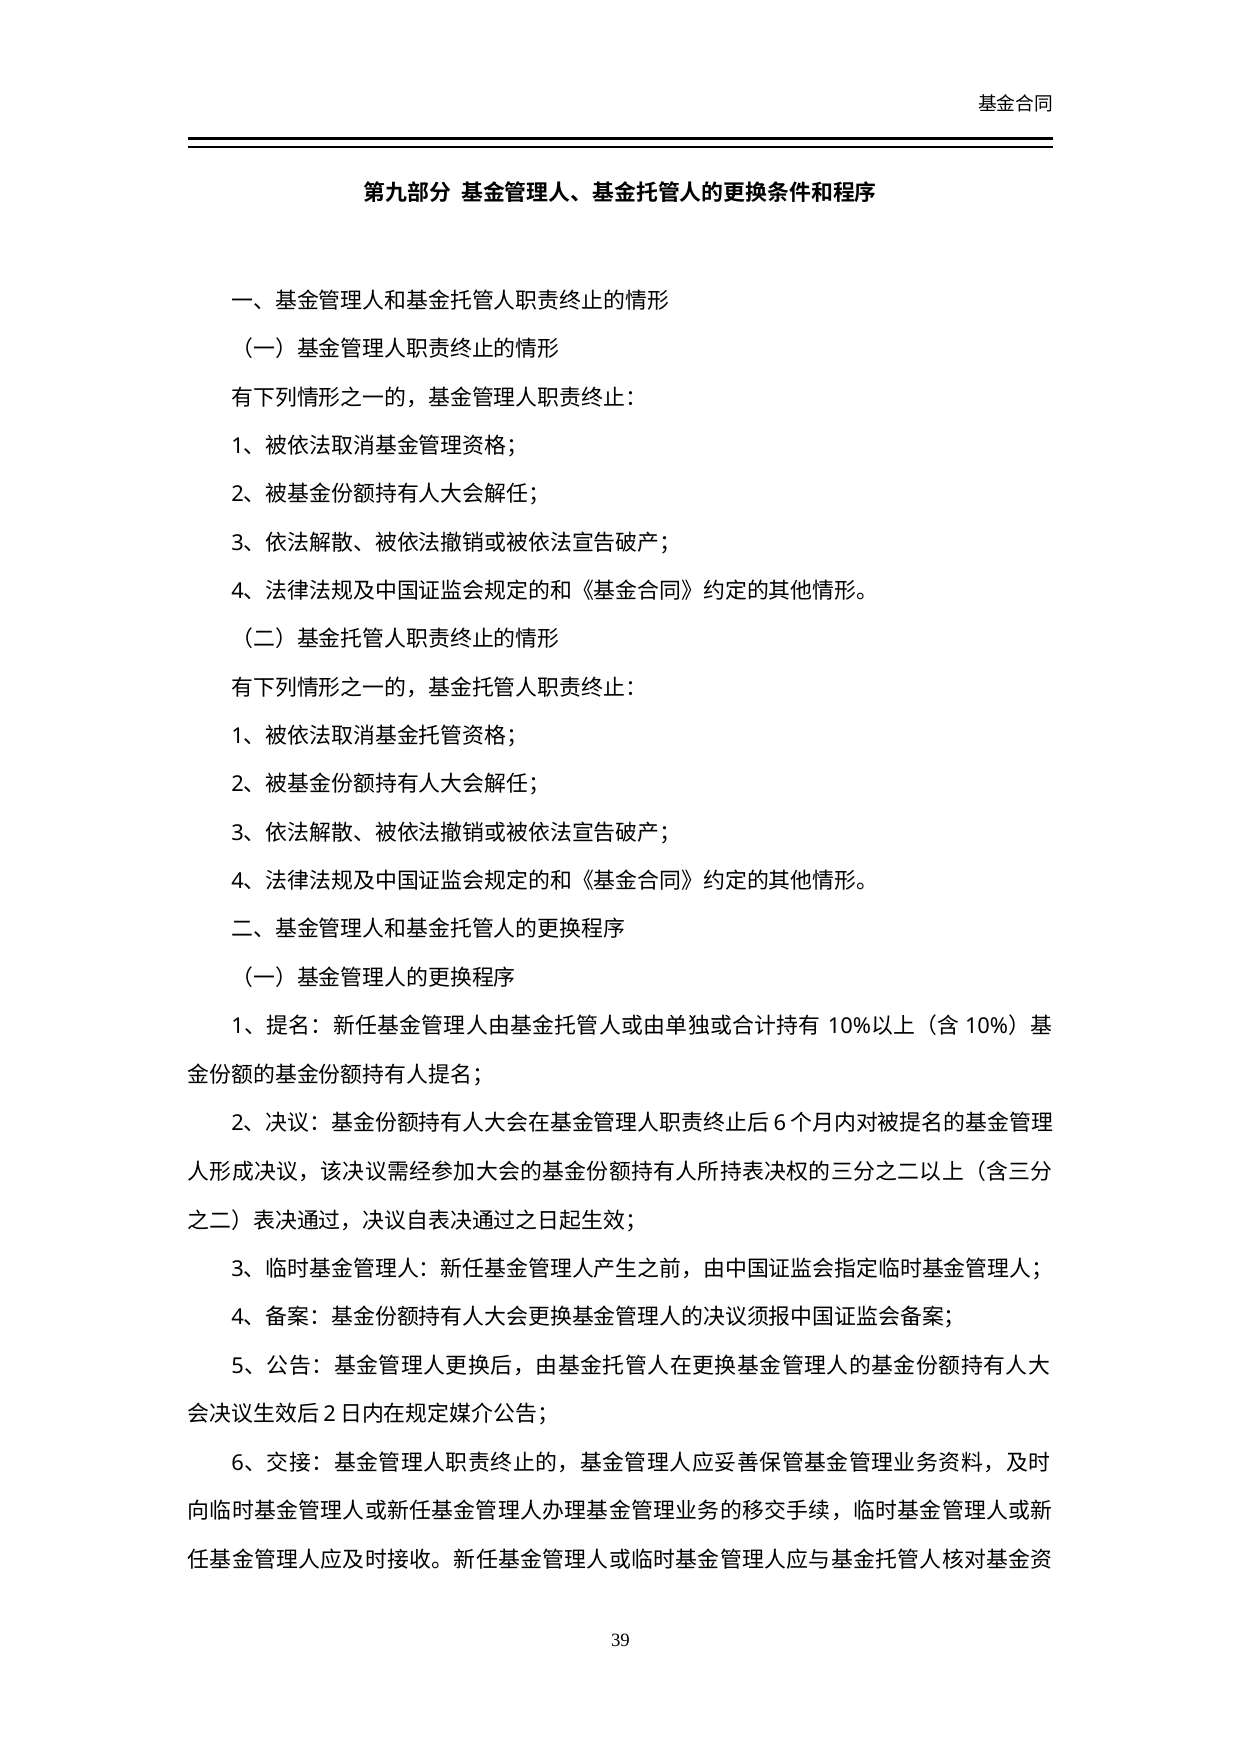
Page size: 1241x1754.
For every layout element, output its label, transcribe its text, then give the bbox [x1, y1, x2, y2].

text 2、决议：基金份额持有人大会在基金管理人职责终止后6个月内对被提名的基金管理人形成决议，该决议需经参加大会的基金份额持有人所持表决权的三分之二以上（含三分之二）表决通过，决议自表决通过之日起生效； [187, 1105, 1053, 1235]
text 3、依法解散、被依法撤销或被依法宣告破产； [187, 814, 1053, 847]
text 3、依法解散、被依法撤销或被依法宣告破产； [187, 524, 1053, 557]
text （一）基金管理人的更换程序 [187, 959, 1053, 992]
text 4、备案：基金份额持有人大会更换基金管理人的决议须报中国证监会备案； [187, 1299, 1053, 1331]
text 1、被依法取消基金托管资格； [187, 718, 1053, 750]
text 2、被基金份额持有人大会解任； [187, 476, 1053, 508]
text 4、法律法规及中国证监会规定的和《基金合同》约定的其他情形。 [187, 573, 1053, 605]
text 有下列情形之一的，基金托管人职责终止： [187, 669, 1053, 702]
text （二）基金托管人职责终止的情形 [187, 621, 1053, 653]
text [187, 1444, 1053, 1574]
text 二、基金管理人和基金托管人的更换程序 [187, 911, 1053, 943]
text 1、提名：新任基金管理人由基金托管人或由单独或合计持有10%以上（含10%）基金份额的基金份额持有人提名； [187, 1008, 1053, 1089]
text 4、法律法规及中国证监会规定的和《基金合同》约定的其他情形。 [187, 863, 1053, 895]
text 一、基金管理人和基金托管人职责终止的情形 [187, 283, 1053, 315]
text 2、被基金份额持有人大会解任； [187, 766, 1053, 798]
text 1、被依法取消基金管理资格； [187, 428, 1053, 460]
subtitle 第九部分 基金管理人、基金托管人的更换条件和程序 [187, 174, 1053, 207]
text 5、公告：基金管理人更换后，由基金托管人在更换基金管理人的基金份额持有人大会决议生效后2日内在规定媒介公告； [187, 1347, 1053, 1428]
text （一）基金管理人职责终止的情形 [187, 331, 1053, 363]
text 3、临时基金管理人：新任基金管理人产生之前，由中国证监会指定临时基金管理人； [187, 1251, 1053, 1283]
text 有下列情形之一的，基金管理人职责终止： [187, 379, 1053, 412]
